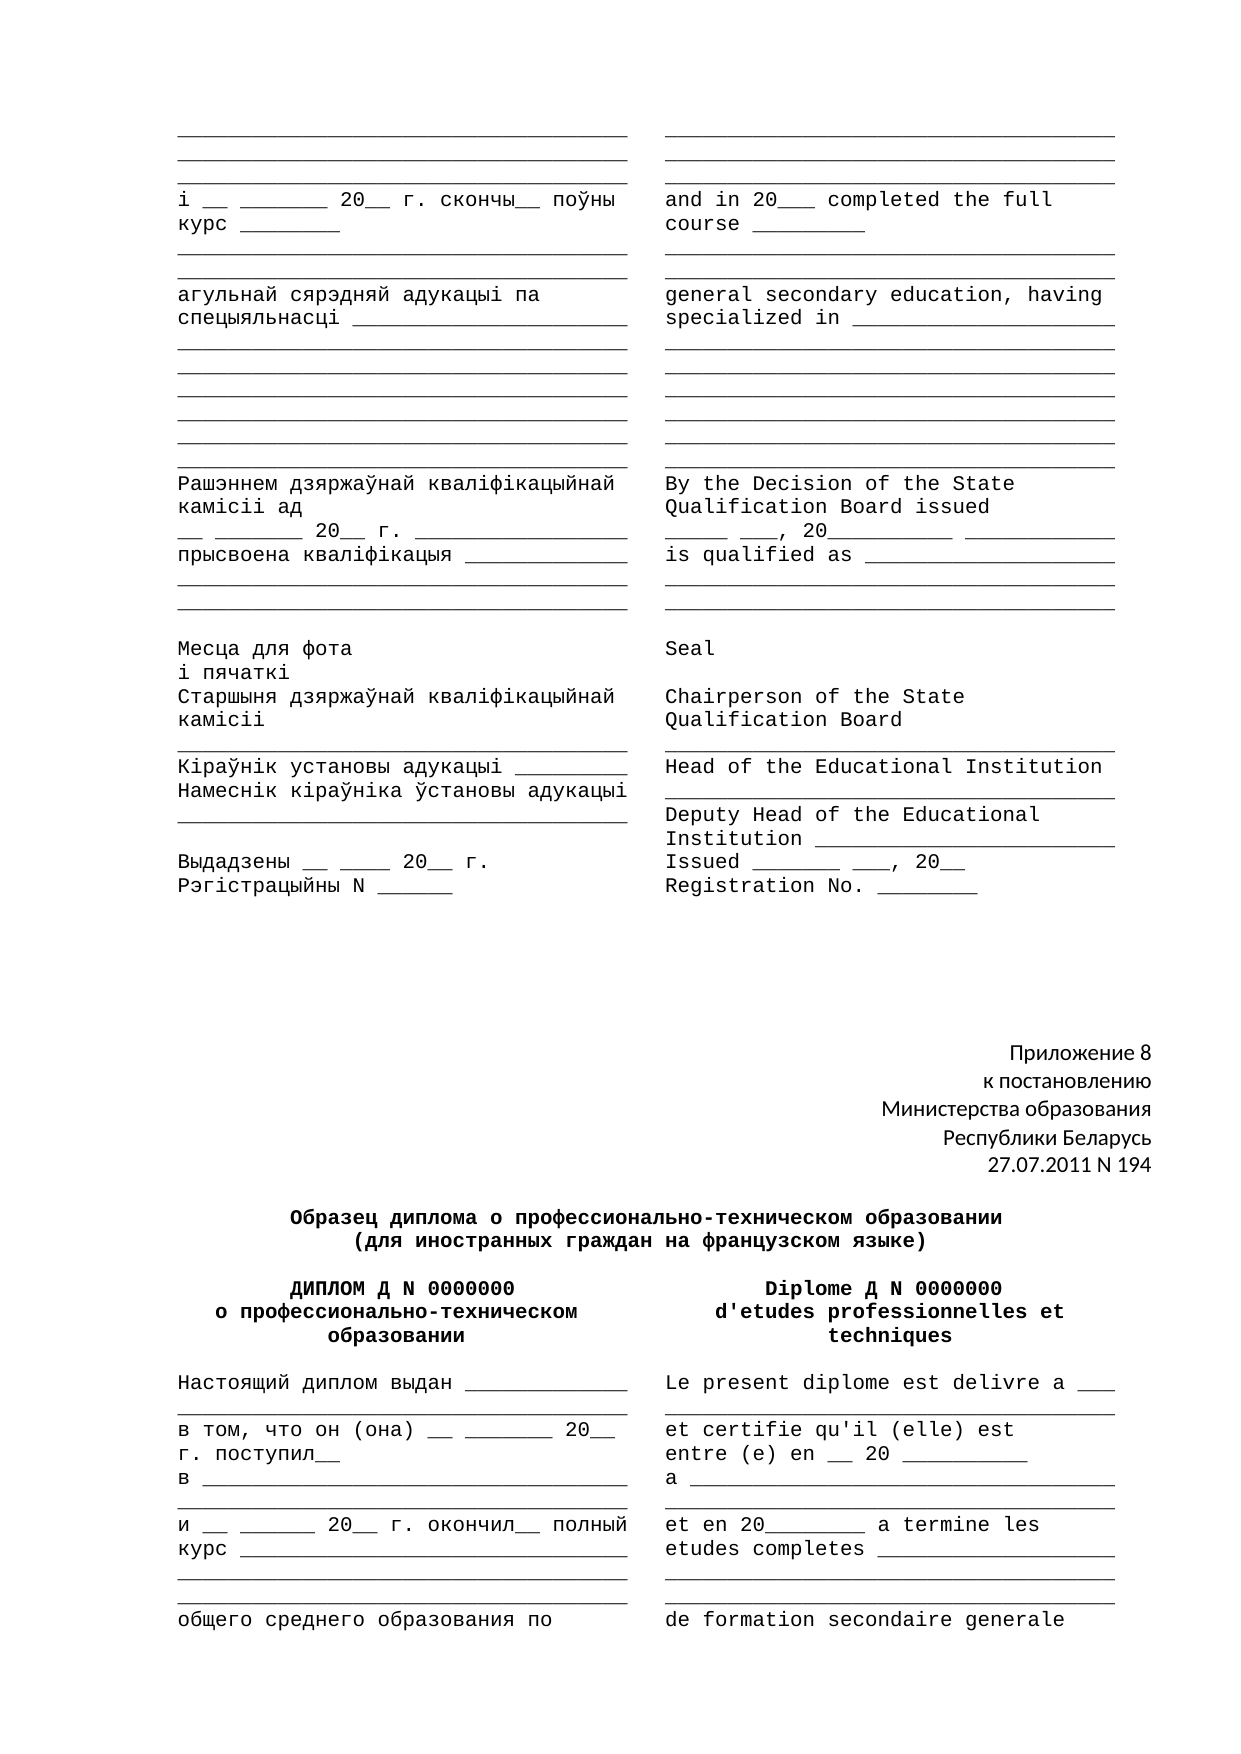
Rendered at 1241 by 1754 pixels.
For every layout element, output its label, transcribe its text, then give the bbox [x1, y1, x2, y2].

text Меcца для фота Seal [177, 638, 1152, 662]
text i __ _______ 20__ г. скончы__ поўны and in 20___ completed the full [177, 189, 1152, 213]
text Institution ________________________ [177, 827, 1152, 851]
text Республики Беларусь [177, 1123, 1152, 1151]
text спецыяльнасцi ______________________ specialized in _____________________ [177, 307, 1152, 331]
text ____________________________________ ____________________________________ [177, 402, 1152, 426]
text ____________________________________ Deputy Head of the Educational [177, 804, 1152, 827]
text ДИПЛОМ Д N 0000000 Diplome Д N 0000000 [177, 1278, 1152, 1301]
text агульнай сярэдняй адукацыi па general secondary education, having [177, 284, 1152, 307]
text ____________________________________ ____________________________________ [177, 449, 1152, 473]
text Рэгiстрацыйны N ______ Registration No. ________ [177, 875, 1152, 898]
text ____________________________________ ____________________________________ [177, 142, 1152, 165]
text ____________________________________ ____________________________________ [177, 236, 1152, 260]
text Образец диплома о профессионально-техническом образовании [177, 1207, 1152, 1230]
text ____________________________________ ____________________________________ [177, 1490, 1152, 1514]
text (для иностранных граждан на французском языке) [177, 1230, 1152, 1254]
text ____________________________________ ____________________________________ [177, 118, 1152, 142]
text Кiраўнiк установы адукацыi _________ Head of the Educational Institution [177, 757, 1152, 780]
text Настоящий диплом выдан _____________ Le present diplome est delivre a ___ [177, 1372, 1152, 1396]
text Намеснiк кiраўнiка ўстановы адукацыi ____________________________________ [177, 780, 1152, 804]
text прысвоена квалiфiкацыя _____________ is qualified as ____________________ [177, 544, 1152, 567]
text к постановлению [177, 1067, 1152, 1094]
text в __________________________________ a __________________________________ [177, 1467, 1152, 1490]
text о профессионально-техническом d'etudes professionnelles et [177, 1301, 1152, 1325]
text курс _______________________________ etudes completes ___________________ [177, 1538, 1152, 1561]
text Старшыня дзяржаўнай квалiфiкацыйнай Chairperson of the State [177, 686, 1152, 709]
text Выдадзены __ ____ 20__ г. Issued _______ ___, 20__ [177, 851, 1152, 875]
text ____________________________________ ____________________________________ [177, 378, 1152, 402]
text курс ________ course _________ [177, 213, 1152, 236]
text ____________________________________ ____________________________________ [177, 567, 1152, 591]
text г. поступил__ entre (e) en __ 20 __________ [177, 1443, 1152, 1467]
text ____________________________________ ____________________________________ [177, 591, 1152, 615]
text 27.07.2011 N 194 [177, 1151, 1152, 1179]
text камiсii ад Qualification Board issued [177, 496, 1152, 520]
text ____________________________________ ____________________________________ [177, 354, 1152, 378]
text камiсii Qualification Board [177, 709, 1152, 733]
text и __ ______ 20__ г. окончил__ полный et en 20________ a termine les [177, 1514, 1152, 1538]
text ____________________________________ ____________________________________ [177, 165, 1152, 189]
text ____________________________________ ____________________________________ [177, 733, 1152, 757]
text образовании techniques [177, 1325, 1152, 1348]
text ____________________________________ ____________________________________ [177, 260, 1152, 284]
text ____________________________________ ____________________________________ [177, 426, 1152, 449]
text Рашэннем дзяржаўнай квалiфiкацыйнай By the Decision of the State [177, 473, 1152, 496]
text ____________________________________ ____________________________________ [177, 331, 1152, 354]
text i пячаткi [177, 662, 1152, 686]
text ____________________________________ ____________________________________ [177, 1396, 1152, 1419]
text Приложение 8 [177, 1038, 1152, 1067]
text в том, что он (она) __ _______ 20__ et certifie qu'il (elle) est [177, 1419, 1152, 1443]
text __ _______ 20__ г. _________________ _____ ___, 20__________ ____________ [177, 520, 1152, 544]
text общего среднего образования по de formation secondaire generale [177, 1609, 1152, 1632]
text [177, 1561, 1152, 1585]
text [177, 1585, 1152, 1609]
text Министерства образования [177, 1094, 1152, 1123]
